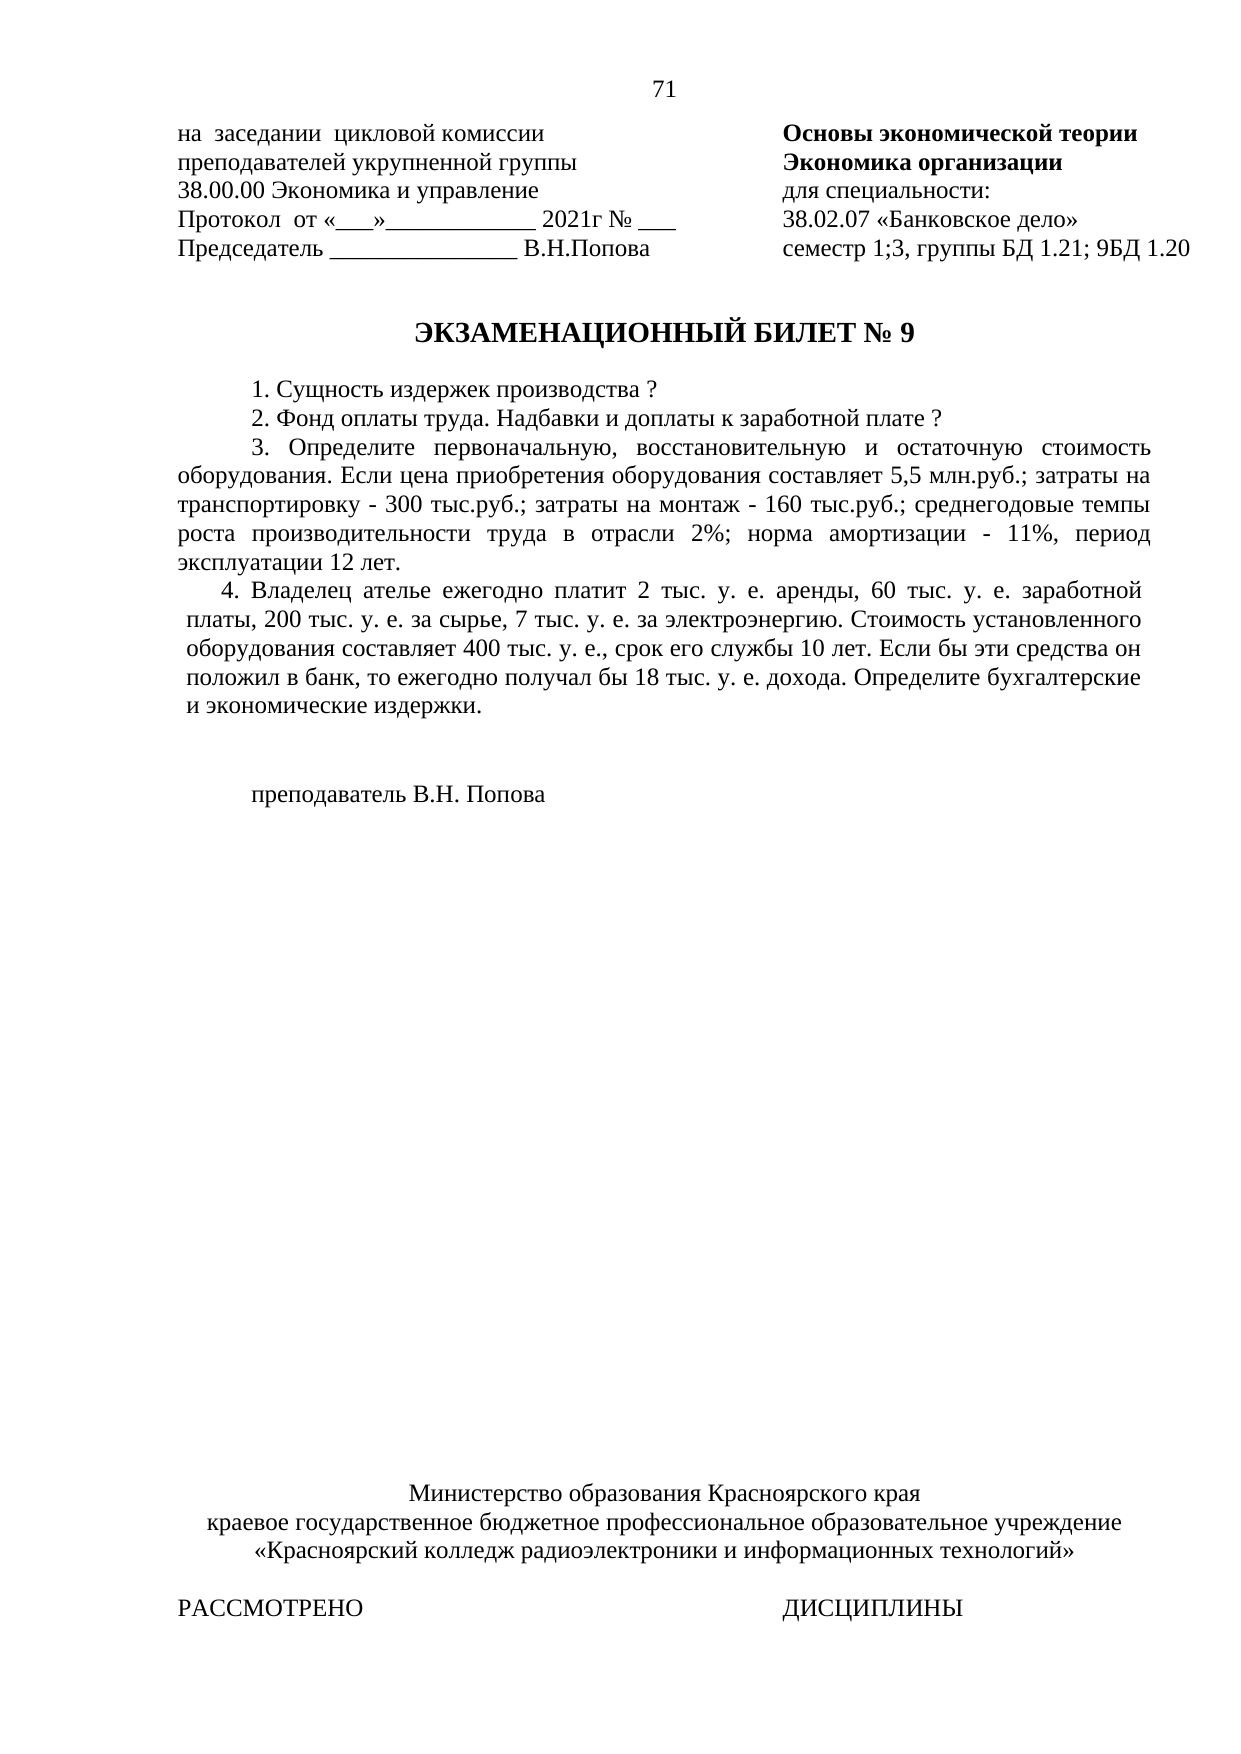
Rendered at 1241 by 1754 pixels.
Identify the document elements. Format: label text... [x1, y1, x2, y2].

text преподаватель В.Н. Попова [177, 779, 1152, 807]
text 2. Фонд оплаты труда. Надбавки и доплаты к заработной плате ? [177, 403, 1152, 432]
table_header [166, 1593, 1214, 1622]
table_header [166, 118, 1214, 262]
text 1. Сущность издержек производства ? [177, 374, 1152, 403]
text 3. Определите первоначальную, восстановительную и остаточную стоимость оборудования. Если цена приобретения оборудования составляет 5,5 млн.руб.; затраты на транспортировку - 300 тыс.руб.; затраты на монтаж - 160 тыс.руб.; среднегодовые темпы роста производительности труда в отрасли 2%; норма амортизации - 11%, период эксплуатации 12 лет. [177, 432, 1152, 576]
text «Красноярский колледж радиоэлектроники и информационных технологий» [177, 1536, 1152, 1564]
text краевое государственное бюджетное профессиональное образовательное учреждение [177, 1507, 1152, 1536]
text 4. Владелец ателье ежегодно платит 2 тыс. у. е. аренды, 60 тыс. у. е. заработной платы, 200 тыс. у. е. за сырье, 7 тыс. у. е. за электроэнергию. Стоимость установленного оборудования составляет 400 тыс. у. е., срок его службы 10 лет. Если бы эти средства он положил в банк, то ежегодно получал бы 18 тыс. у. е. дохода. Определите бухгалтерские и экономические издержки. [186, 576, 1143, 719]
text ЭКЗАМЕНАЦИОННЫЙ БИЛЕТ № 9 [177, 315, 1152, 348]
text Министерство образования Красноярского края [177, 1478, 1152, 1507]
